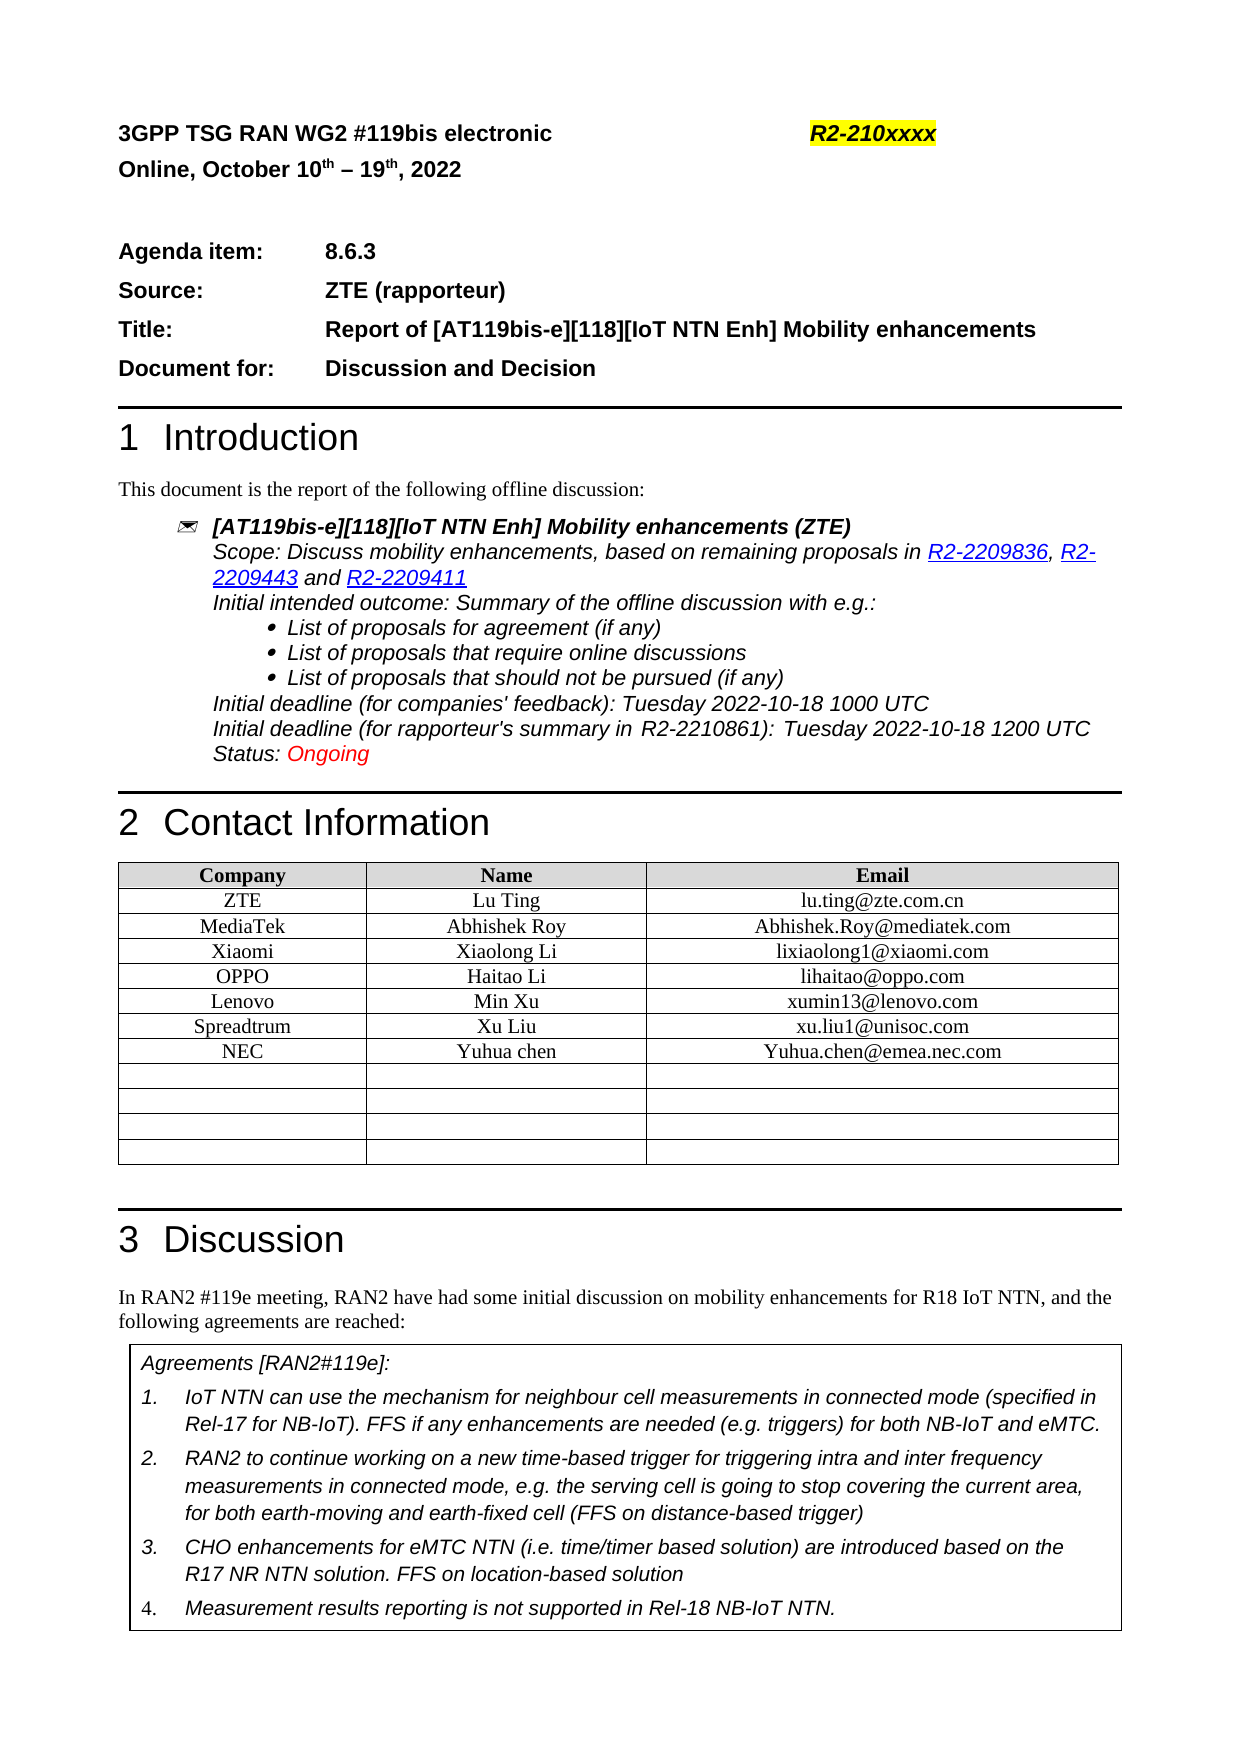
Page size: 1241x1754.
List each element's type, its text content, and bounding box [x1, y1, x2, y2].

table_cell Abhishek.Roy@mediatek.com [647, 914, 1118, 938]
list List of proposals for agreement (if any) [266, 615, 1122, 640]
list List of proposals that require online discussions [266, 640, 1122, 665]
table_cell Abhishek Roy [367, 914, 646, 938]
subtitle Introduction [118, 409, 1122, 459]
table_cell [119, 1114, 366, 1138]
table_cell xumin13@lenovo.com [647, 989, 1118, 1013]
table_cell ZTE [119, 889, 366, 912]
table_cell Xu Liu [367, 1014, 646, 1038]
table_cell NEC [119, 1039, 366, 1063]
text Initial intended outcome: Summary of the offline discussion with e.g.: [213, 589, 1122, 615]
table_header Agreements [RAN2#119e]: IoT NTN can use the mechanism for neighbour cell measurements in connected mode (specified in Rel-17 for NB-IoT). FFS if any enhancements are needed (e.g. triggers) for both NB-IoT and eMTC. RAN2 to continue working on a new time-based trigger for triggering intra and inter frequency measurements in connected mode, e.g. the serving cell is going to stop covering the current area, for both earth-moving and earth-fixed cell (FFS on distance-based trigger) CHO enhancements for eMTC NTN (i.e. time/timer based solution) are introduced based on the R17 NR NTN solution. FFS on location-based solution Measurement results reporting is not supported in Rel-18 NB-IoT NTN. [131, 1345, 1121, 1630]
table_cell [119, 1140, 366, 1163]
table_header Name [367, 863, 646, 887]
text Source: ZTE (rapporteur) [118, 277, 1122, 303]
table_cell [647, 1140, 1118, 1163]
text Initial deadline (for companies' feedback): Tuesday 2022-10-18 1000 UTC [213, 690, 1122, 716]
table_cell Lenovo [119, 989, 366, 1013]
text Agenda item: 8.6.3 [118, 238, 1122, 264]
table_cell Yuhua.chen@emea.nec.com [647, 1039, 1118, 1063]
table_cell [367, 1114, 646, 1138]
table_cell [367, 1064, 646, 1088]
table_cell MediaTek [119, 914, 366, 938]
table_cell Yuhua chen [367, 1039, 646, 1063]
text Online, October 10th – 19th, 2022 [118, 156, 1122, 183]
table_cell [647, 1064, 1118, 1088]
text Status: Ongoing [213, 741, 1122, 766]
text Scope: Discuss mobility enhancements, based on remaining proposals in R2-2209836, R2-2209443 and R2-2209411 [213, 539, 1122, 589]
table_cell OPPO [119, 964, 366, 988]
text This document is the report of the following offline discussion: [118, 477, 1122, 501]
table_header Email [647, 863, 1118, 887]
table_cell lu.ting@zte.com.cn [647, 889, 1118, 912]
text 3GPP TSG RAN WG2 #119bis electronic R2-210xxxx [118, 119, 1122, 146]
table_cell [119, 1089, 366, 1113]
table_cell Xiaomi [119, 939, 366, 963]
table_cell [119, 1064, 366, 1088]
table_cell xu.liu1@unisoc.com [647, 1014, 1118, 1038]
table_cell [367, 1140, 646, 1163]
table_cell lihaitao@oppo.com [647, 964, 1118, 988]
subtitle Discussion [118, 1211, 1122, 1260]
table_cell Min Xu [367, 989, 646, 1013]
subtitle Contact Information [118, 794, 1122, 843]
table_cell [647, 1114, 1118, 1138]
text Title: Report of [AT119bis-e][118][IoT NTN Enh] Mobility enhancements [118, 316, 1122, 342]
table_cell [647, 1089, 1118, 1113]
table_cell Haitao Li [367, 964, 646, 988]
text Initial deadline (for rapporteur's summary in R2-2210861): Tuesday 2022-10-18 1200 UTC [213, 716, 1122, 741]
table_header Company [119, 863, 366, 887]
table_cell [367, 1089, 646, 1113]
table_cell Spreadtrum [119, 1014, 366, 1038]
table_cell Xiaolong Li [367, 939, 646, 963]
list List of proposals that should not be pursued (if any) [266, 665, 1122, 690]
text In RAN2 #119e meeting, RAN2 have had some initial discussion on mobility enhancements for R18 IoT NTN, and the following agreements are reached: [118, 1285, 1122, 1333]
text [AT119bis-e][118][IoT NTN Enh] Mobility enhancements (ZTE) [175, 514, 1122, 539]
table_cell lixiaolong1@xiaomi.com [647, 939, 1118, 963]
table_cell Lu Ting [367, 889, 646, 912]
text Document for: Discussion and Decision [118, 355, 1122, 381]
